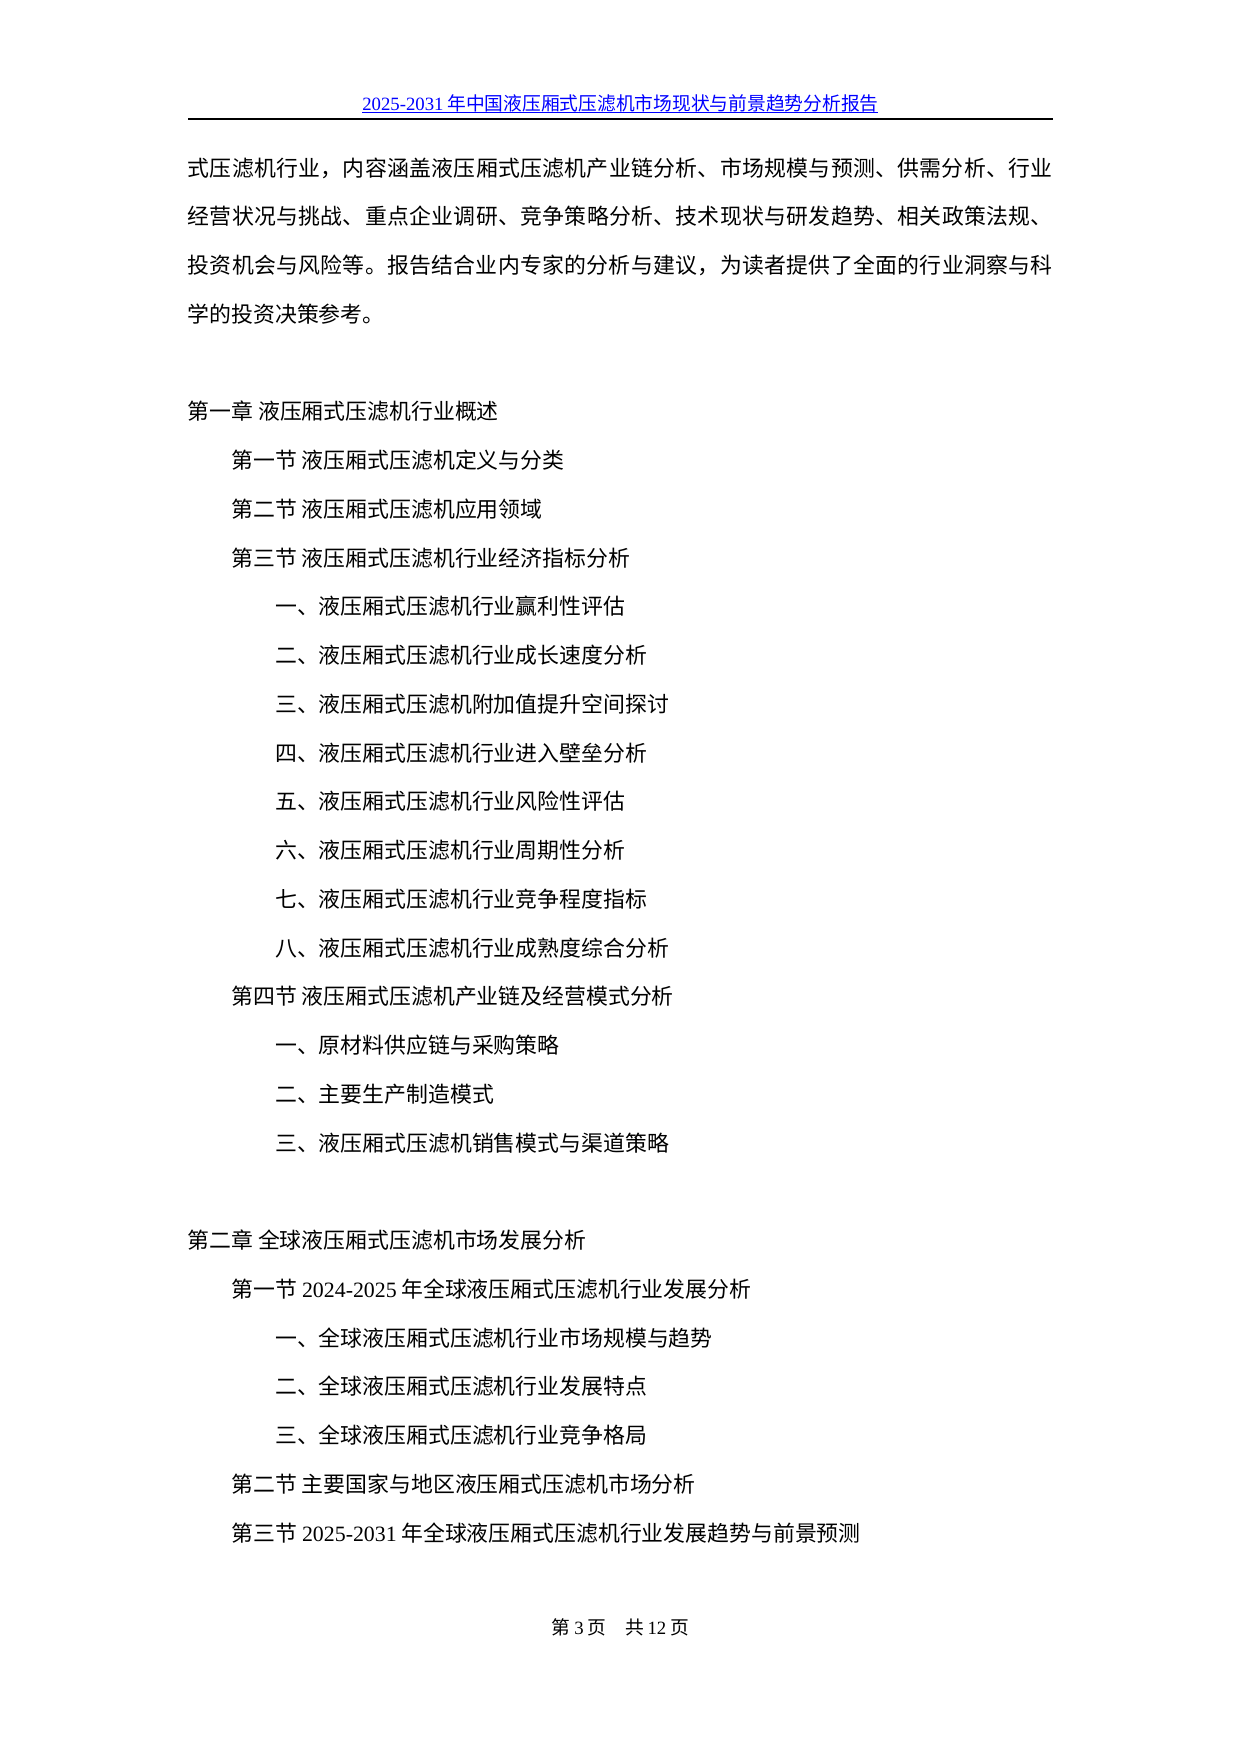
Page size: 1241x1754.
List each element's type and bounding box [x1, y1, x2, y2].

text [187, 150, 1053, 1548]
